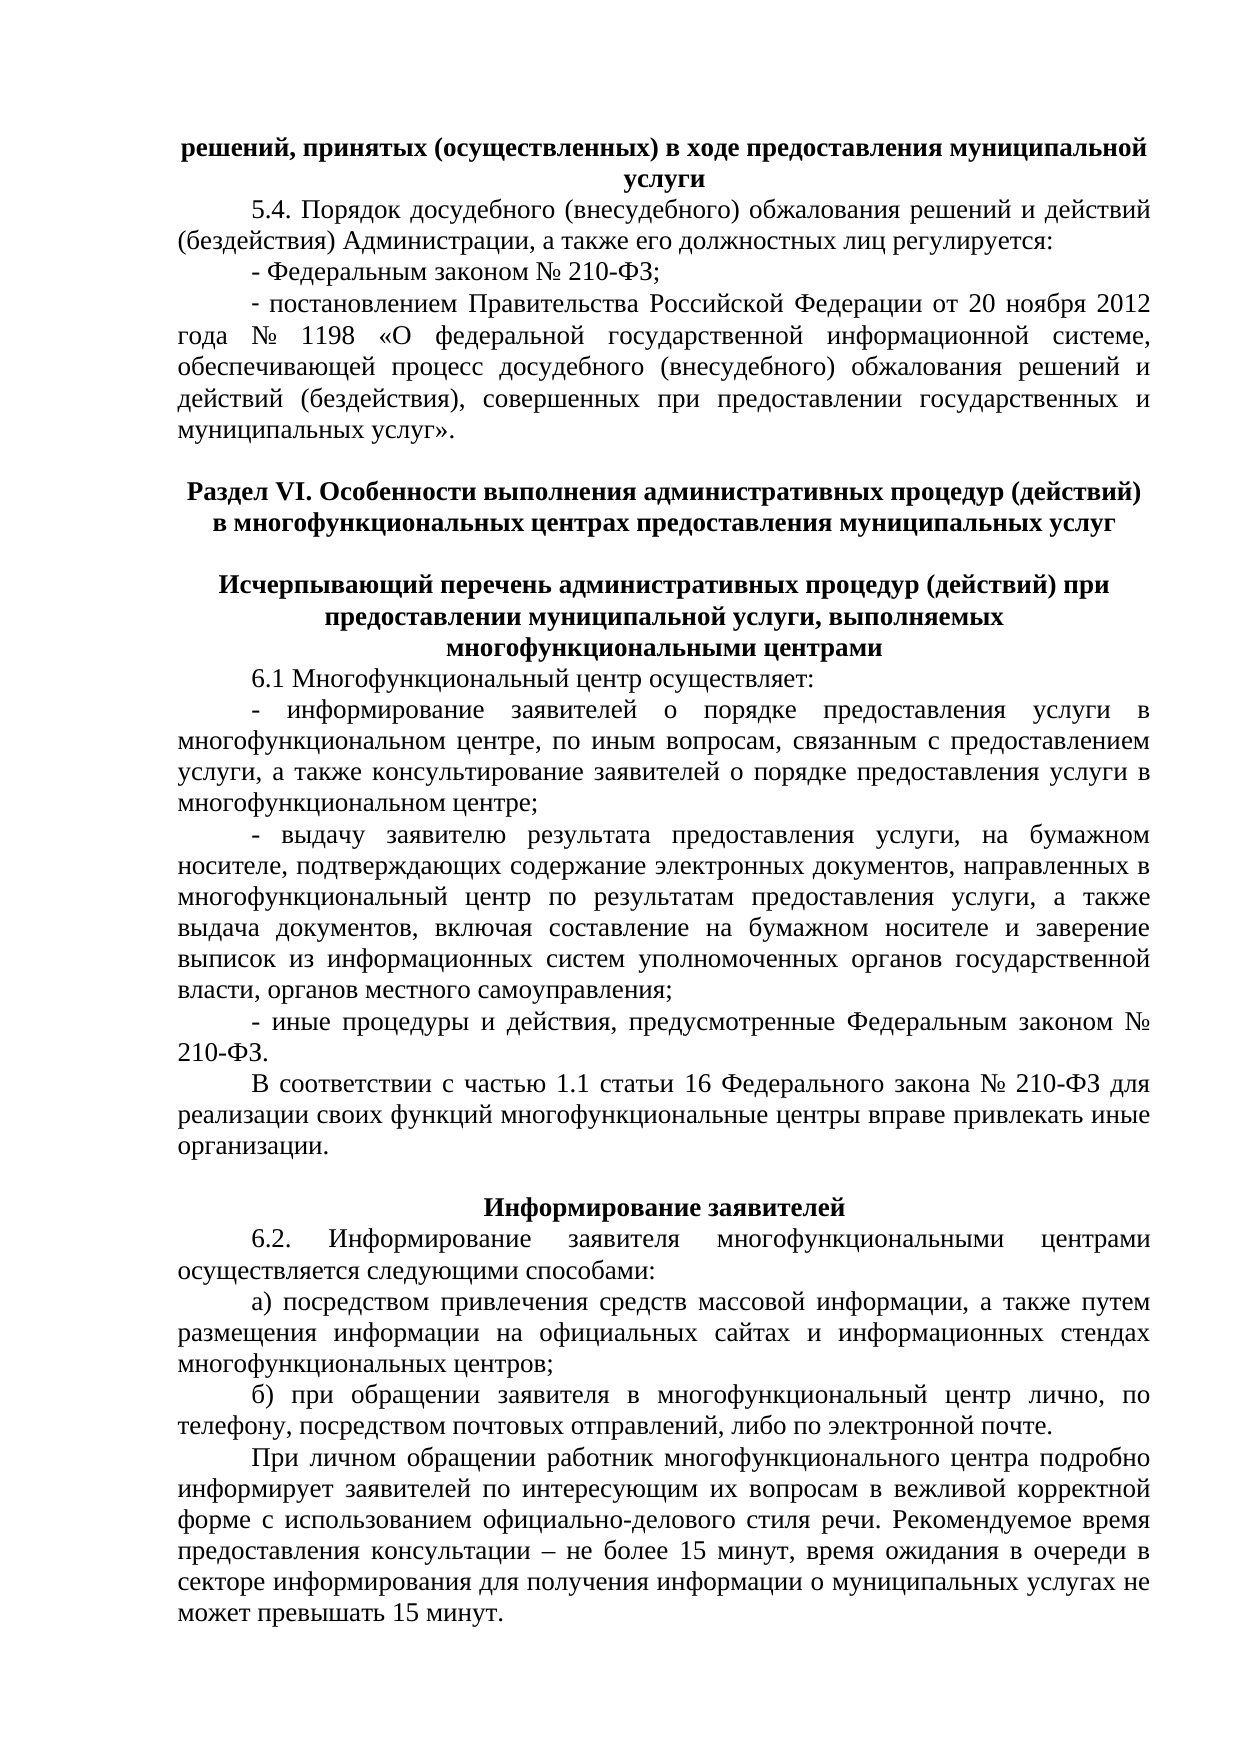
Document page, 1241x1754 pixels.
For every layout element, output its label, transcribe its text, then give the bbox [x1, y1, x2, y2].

text - постановлением Правительства Российской Федерации от 20 ноября 2012 года № 1198 «О федеральной государственной информационной системе, обеспечивающей процесс досудебного (внесудебного) обжалования решений и действий (бездействия), совершенных при предоставлении государственных и муниципальных услуг». [177, 286, 1152, 444]
text 6.2. Информирование заявителя многофункциональными центрами осуществляется следующими способами: [177, 1223, 1152, 1285]
text 6.1 Многофункциональный центр осуществляет: [177, 662, 1152, 693]
text 5.4. Порядок досудебного (внесудебного) обжалования решений и действий (бездействия) Администрации, а также его должностных лиц регулируется: [177, 193, 1152, 255]
text В соответствии с частью 1.1 статьи 16 Федерального закона № 210-ФЗ для реализации своих функций многофункциональные центры вправе привлекать иные организации. [177, 1067, 1152, 1160]
text При личном обращении работник многофункционального центра подробно информирует заявителей по интересующим их вопросам в вежливой корректной форме с использованием официально-делового стиля речи. Рекомендуемое время предоставления консультации – не более 15 минут, время ожидания в очереди в секторе информирования для получения информации о муниципальных услугах не может превышать 15 минут. [177, 1441, 1152, 1627]
text - Федеральным законом № 210-ФЗ; [177, 255, 1152, 286]
text - выдачу заявителю результата предоставления услуги, на бумажном носителе, подтверждающих содержание электронных документов, направленных в многофункциональный центр по результатам предоставления услуги, а также выдача документов, включая составление на бумажном носителе и заверение выписок из информационных систем уполномоченных органов государственной власти, органов местного самоуправления; [177, 818, 1152, 1004]
text Раздел VI. Особенности выполнения административных процедур (действий) в многофункциональных центрах предоставления муниципальных услуг [177, 475, 1152, 537]
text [177, 131, 1152, 193]
text Исчерпывающий перечень административных процедур (действий) при предоставлении муниципальной услуги, выполняемых многофункциональными центрами [177, 568, 1152, 662]
text б) при обращении заявителя в многофункциональный центр лично, по телефону, посредством почтовых отправлений, либо по электронной почте. [177, 1378, 1152, 1441]
text - иные процедуры и действия, предусмотренные Федеральным законом № 210-ФЗ. [177, 1004, 1152, 1067]
text а) посредством привлечения средств массовой информации, а также путем размещения информации на официальных сайтах и информационных стендах многофункциональных центров; [177, 1285, 1152, 1378]
text - информирование заявителей о порядке предоставления услуги в многофункциональном центре, по иным вопросам, связанным с предоставлением услуги, а также консультирование заявителей о порядке предоставления услуги в многофункциональном центре; [177, 693, 1152, 818]
text Информирование заявителей [177, 1191, 1152, 1223]
